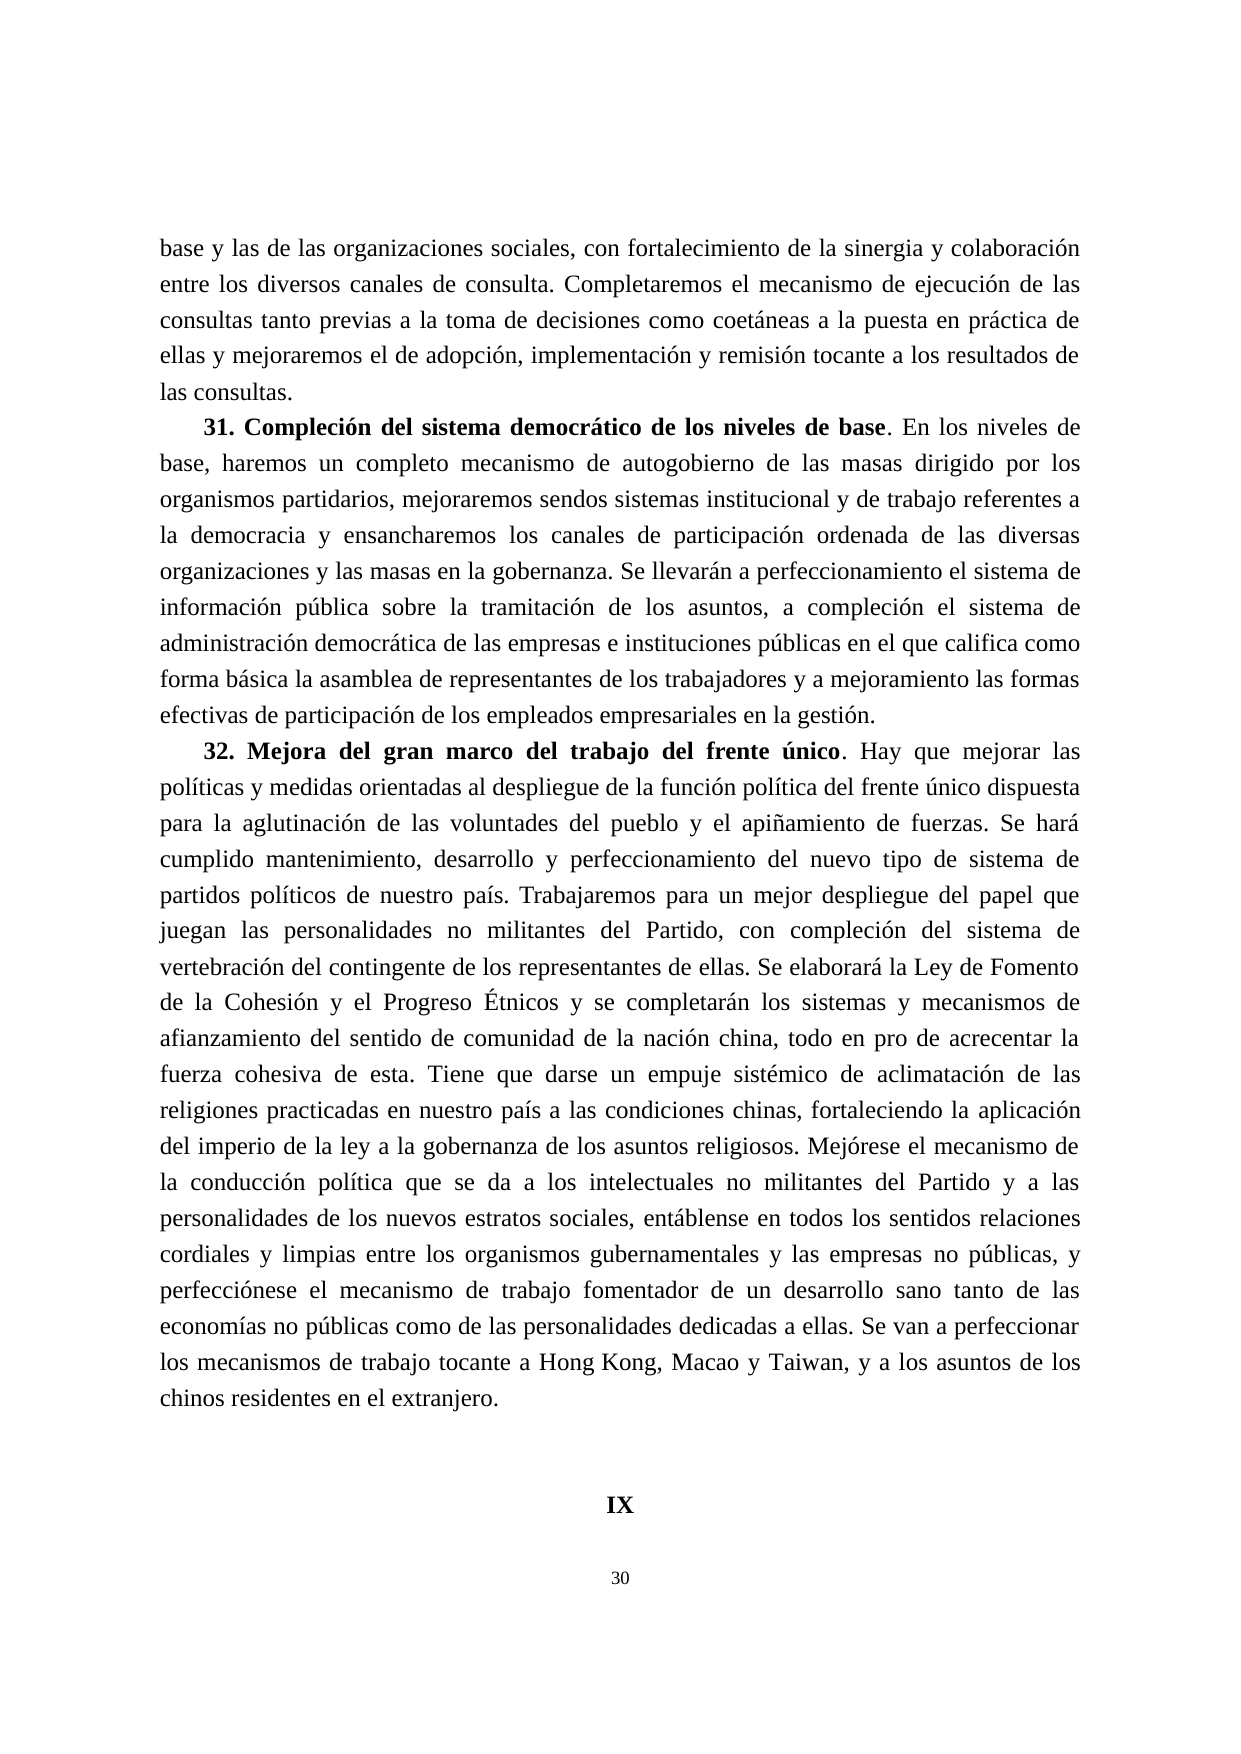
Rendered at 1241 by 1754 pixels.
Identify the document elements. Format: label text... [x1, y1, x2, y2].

text IX [159, 1491, 1081, 1519]
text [159, 233, 1081, 405]
text 31. Compleción del sistema democrático de los niveles de base. En los niveles de base, haremos un completo mecanismo de autogobierno de las masas dirigido por los organismos partidarios, mejoraremos sendos sistemas institucional y de trabajo referentes a la democracia y ensancharemos los canales de participación ordenada de las diversas organizaciones y las masas en la gobernanza. Se llevarán a perfeccionamiento el sistema de información pública sobre la tramitación de los asuntos, a compleción el sistema de administración democrática de las empresas e instituciones públicas en el que califica como forma básica la asamblea de representantes de los trabajadores y a mejoramiento las formas efectivas de participación de los empleados empresariales en la gestión. [159, 412, 1081, 729]
text 32. Mejora del gran marco del trabajo del frente único. Hay que mejorar las políticas y medidas orientadas al despliegue de la función política del frente único dispuesta para la aglutinación de las voluntades del pueblo y el apiñamiento de fuerzas. Se hará cumplido mantenimiento, desarrollo y perfeccionamiento del nuevo tipo de sistema de partidos políticos de nuestro país. Trabajaremos para un mejor despliegue del papel que juegan las personalidades no militantes del Partido, con compleción del sistema de vertebración del contingente de los representantes de ellas. Se elaborará la Ley de Fomento de la Cohesión y el Progreso Étnicos y se completarán los sistemas y mecanismos de afianzamiento del sentido de comunidad de la nación china, todo en pro de acrecentar la fuerza cohesiva de esta. Tiene que darse un empuje sistémico de aclimatación de las religiones practicadas en nuestro país a las condiciones chinas, fortaleciendo la aplicación del imperio de la ley a la gobernanza de los asuntos religiosos. Mejórese el mecanismo de la conducción política que se da a los intelectuales no militantes del Partido y a las personalidades de los nuevos estratos sociales, entáblense en todos los sentidos relaciones cordiales y limpias entre los organismos gubernamentales y las empresas no públicas, y perfecciónese el mecanismo de trabajo fomentador de un desarrollo sano tanto de las economías no públicas como de las personalidades dedicadas a ellas. Se van a perfeccionar los mecanismos de trabajo tocante a Hong Kong, Macao y Taiwan, y a los asuntos de los chinos residentes en el extranjero. [159, 736, 1081, 1412]
